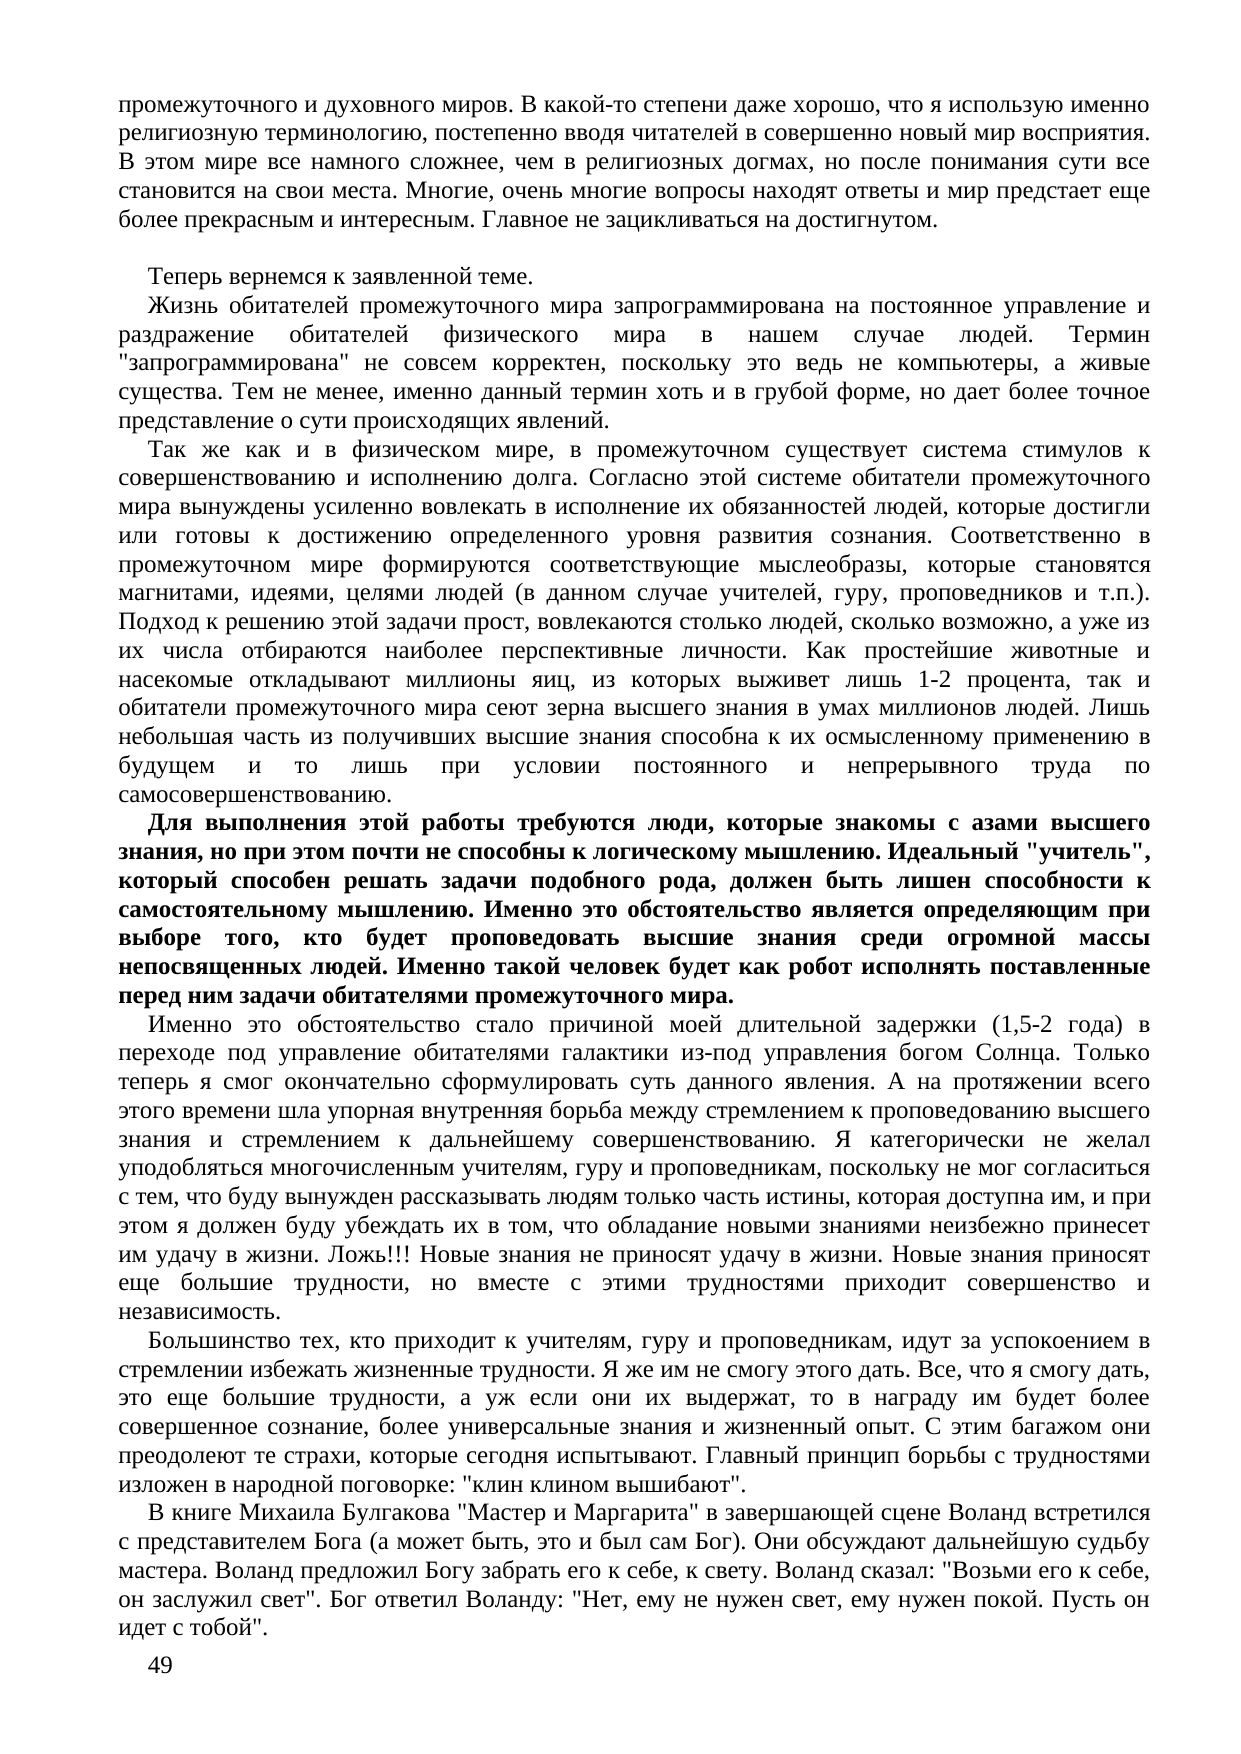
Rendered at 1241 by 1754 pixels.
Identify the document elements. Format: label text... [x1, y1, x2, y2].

text В книге Михаила Булгакова "Мастер и Маргарита" в завершающей сцене Воланд встретился с представителем Бога (а может быть, это и был сам Бог). Они обсуждают дальнейшую судьбу мастера. Воланд предложил Богу забрать его к себе, к свету. Воланд сказал: "Возьми его к себе, он заслужил свет". Бог ответил Воланду: "Нет, ему не нужен свет, ему нужен покой. Пусть он идет с тобой". [118, 1497, 1152, 1641]
text Теперь вернемся к заявленной теме. [118, 261, 1152, 290]
text Жизнь обитателей промежуточного мира запрограммирована на постоянное управление и раздражение обитателей физического мира в нашем случае людей. Термин "запрограммирована" не совсем корректен, поскольку это ведь не компьютеры, а живые существа. Тем не менее, именно данный термин хоть и в грубой форме, но дает более точное представление о сути происходящих явлений. [118, 290, 1152, 434]
text Для выполнения этой работы требуются люди, которые знакомы с азами высшего знания, но при этом почти не способны к логическому мышлению. Идеальный "учитель", который способен решать задачи подобного рода, должен быть лишен способности к самостоятельному мышлению. Именно это обстоятельство является определяющим при выборе того, кто будет проповедовать высшие знания среди огромной массы непосвященных людей. Именно такой человек будет как робот исполнять поставленные перед ним задачи обитателями промежуточного мира. [118, 807, 1152, 1009]
text Так же как и в физическом мире, в промежуточном существует система стимулов к совершенствованию и исполнению долга. Согласно этой системе обитатели промежуточного мира вынуждены усиленно вовлекать в исполнение их обязанностей людей, которые достигли или готовы к достижению определенного уровня развития сознания. Соответственно в промежуточном мире формируются соответствующие мыслеобразы, которые становятся магнитами, идеями, целями людей (в данном случае учителей, гуру, проповедников и т.п.). Подход к решению этой задачи прост, вовлекаются столько людей, сколько возможно, а уже из их числа отбираются наиболее перспективные личности. Как простейшие животные и насекомые откладывают миллионы яиц, из которых выживет лишь 1-2 процента, так и обитатели промежуточного мира сеют зерна высшего знания в умах миллионов людей. Лишь небольшая часть из получивших высшие знания способна к их осмысленному применению в будущем и то лишь при условии постоянного и непрерывного труда по самосовершенствованию. [118, 434, 1152, 807]
text Большинство тех, кто приходит к учителям, гуру и проповедникам, идут за успокоением в стремлении избежать жизненные трудности. Я же им не смогу этого дать. Все, что я смогу дать, это еще большие трудности, а уж если они их выдержат, то в награду им будет более совершенное сознание, более универсальные знания и жизненный опыт. С этим багажом они преодолеют те страхи, которые сегодня испытывают. Главный принцип борьбы с трудностями изложен в народной поговорке: "клин клином вышибают". [118, 1325, 1152, 1497]
text Именно это обстоятельство стало причиной моей длительной задержки (1,5-2 года) в переходе под управление обитателями галактики из-под управления богом Солнца. Только теперь я смог окончательно сформулировать суть данного явления. А на протяжении всего этого времени шла упорная внутренняя борьба между стремлением к проповедованию высшего знания и стремлением к дальнейшему совершенствованию. Я категорически не желал уподобляться многочисленным учителям, гуру и проповедникам, поскольку не мог согласиться с тем, что буду вынужден рассказывать людям только часть истины, которая доступна им, и при этом я должен буду убеждать их в том, что обладание новыми знаниями неизбежно принесет им удачу в жизни. Ложь!!! Новые знания не приносят удачу в жизни. Новые знания приносят еще большие трудности, но вместе с этими трудностями приходит совершенство и независимость. [118, 1009, 1152, 1325]
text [118, 89, 1152, 232]
